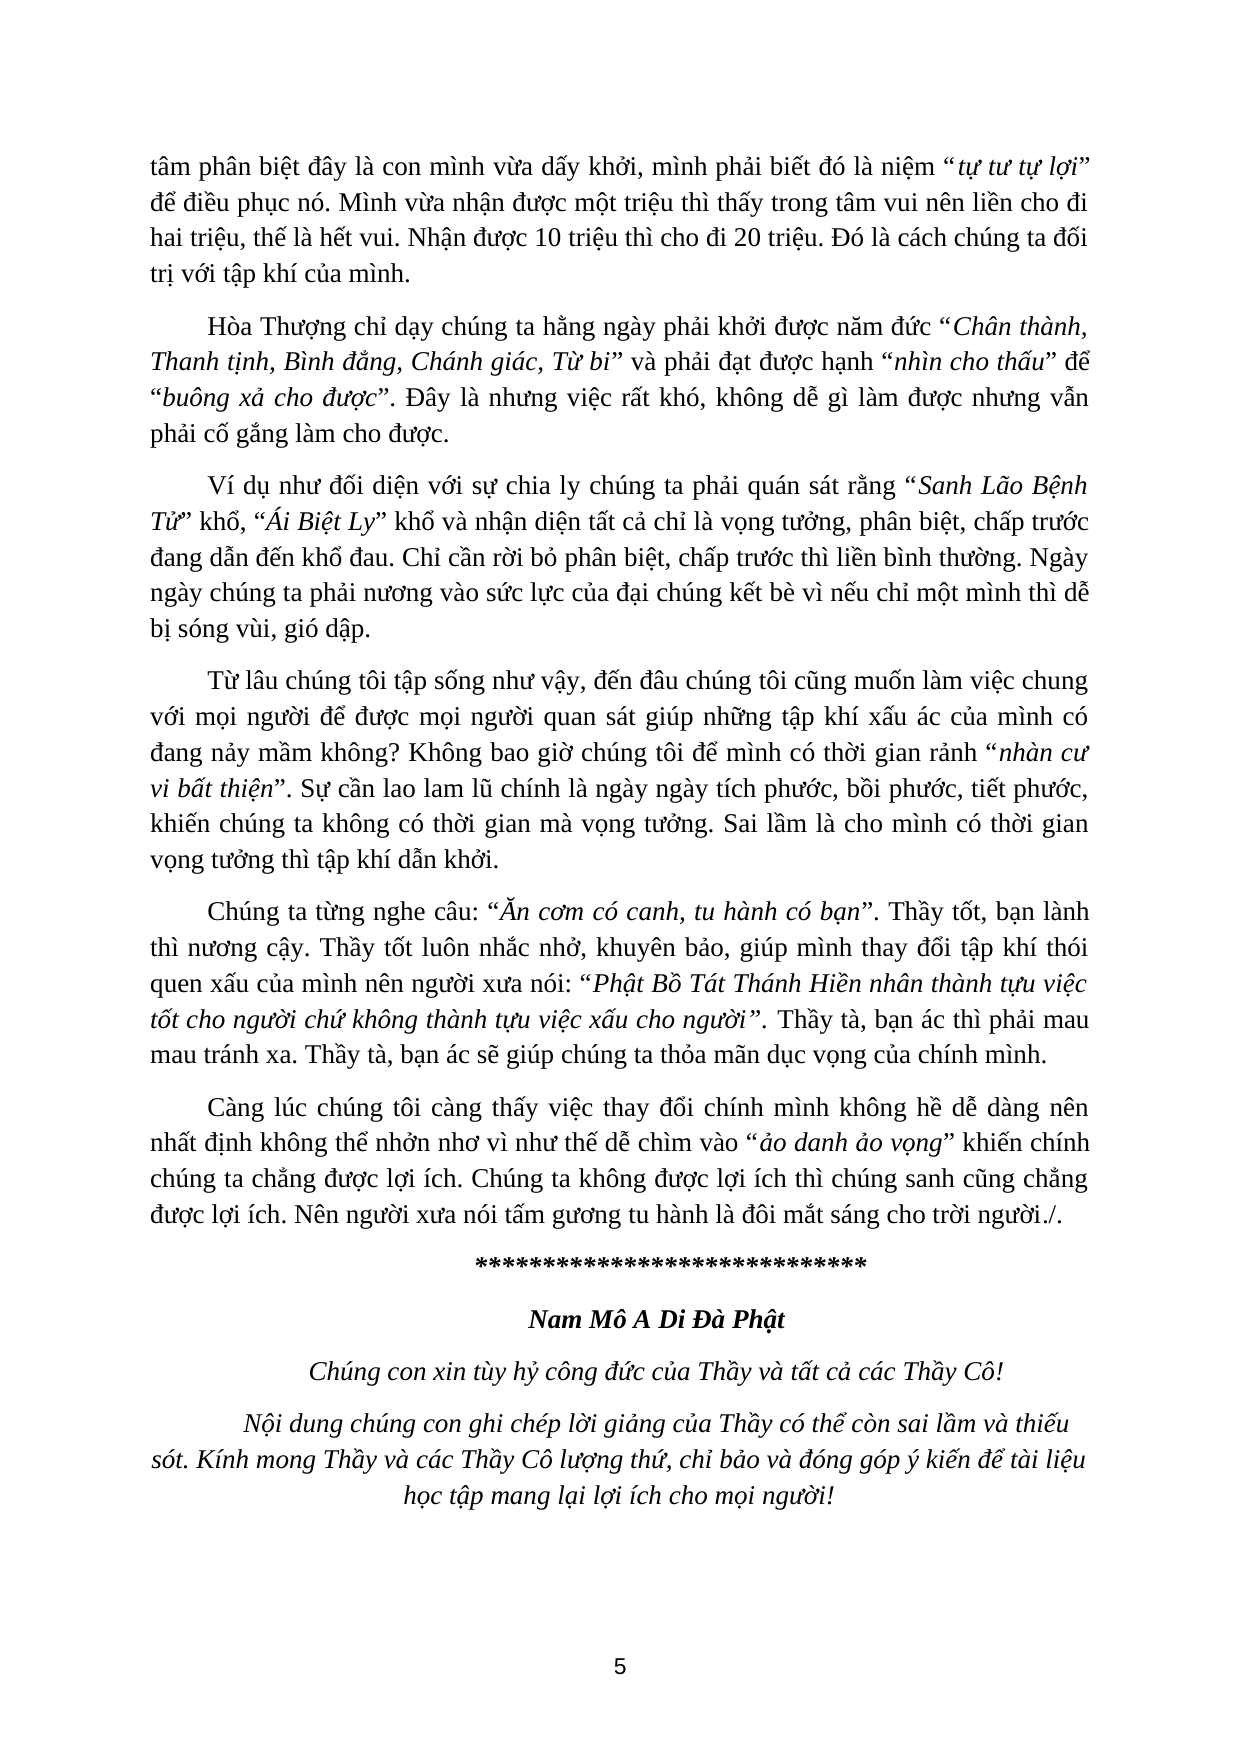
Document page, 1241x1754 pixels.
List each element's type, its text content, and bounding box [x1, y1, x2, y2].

text Ví dụ như đối diện với sự chia ly chúng ta phải quán sát rằng “Sanh Lão Bệnh Tử” khổ, “Ái Biệt Ly” khổ và nhận diện tất cả chỉ là vọng tưởng, phân biệt, chấp trước đang dẫn đến khổ đau. Chỉ cần rời bỏ phân biệt, chấp trước thì liền bình thường. Ngày ngày chúng ta phải nương vào sức lực của đại chúng kết bè vì nếu chỉ một mình thì dễ bị sóng vùi, gió dập. [150, 469, 1090, 643]
text Càng lúc chúng tôi càng thấy việc thay đổi chính mình không hề dễ dàng nên nhất định không thể nhởn nhơ vì như thế dễ chìm vào “ảo danh ảo vọng” khiến chính chúng ta chẳng được lợi ích. Chúng ta không được lợi ích thì chúng sanh cũng chẳng được lợi ích. Nên người xưa nói tấm gương tu hành là đôi mắt sáng cho trời người./. [150, 1091, 1090, 1229]
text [150, 150, 1090, 288]
text Chúng con xin tùy hỷ công đức của Thầy và tất cả các Thầy Cô! [150, 1355, 1090, 1386]
text Nội dung chúng con ghi chép lời giảng của Thầy có thể còn sai lầm và thiếu sót. Kính mong Thầy và các Thầy Cô lượng thứ, chỉ bảo và đóng góp ý kiến để tài liệu học tập mang lại lợi ích cho mọi người! [150, 1408, 1090, 1510]
text Chúng ta từng nghe câu: “Ăn cơm có canh, tu hành có bạn”. Thầy tốt, bạn lành thì nương cậy. Thầy tốt luôn nhắc nhở, khuyên bảo, giúp mình thay đổi tập khí thói quen xấu của mình nên người xưa nói: “Phật Bồ Tát Thánh Hiền nhân thành tựu việc tốt cho người chứ không thành tựu việc xấu cho người”. Thầy tà, bạn ác thì phải mau mau tránh xa. Thầy tà, bạn ác sẽ giúp chúng ta thỏa mãn dục vọng của chính mình. [150, 896, 1090, 1069]
text ***************************** [150, 1250, 1090, 1282]
text Nam Mô A Di Đà Phật [150, 1303, 1090, 1334]
text Từ lâu chúng tôi tập sống như vậy, đến đâu chúng tôi cũng muốn làm việc chung với mọi người để được mọi người quan sát giúp những tập khí xấu ác của mình có đang nảy mầm không? Không bao giờ chúng tôi để mình có thời gian rảnh “nhàn cư vi bất thiện”. Sự cần lao lam lũ chính là ngày ngày tích phước, bồi phước, tiết phước, khiến chúng ta không có thời gian mà vọng tưởng. Sai lầm là cho mình có thời gian vọng tưởng thì tập khí dẫn khởi. [150, 664, 1090, 874]
text Hòa Thượng chỉ dạy chúng ta hằng ngày phải khởi được năm đức “Chân thành, Thanh tịnh, Bình đẳng, Chánh giác, Từ bi” và phải đạt được hạnh “nhìn cho thấu” để “buông xả cho được”. Đây là nhưng việc rất khó, không dễ gì làm được nhưng vẫn phải cố gắng làm cho được. [150, 309, 1090, 448]
